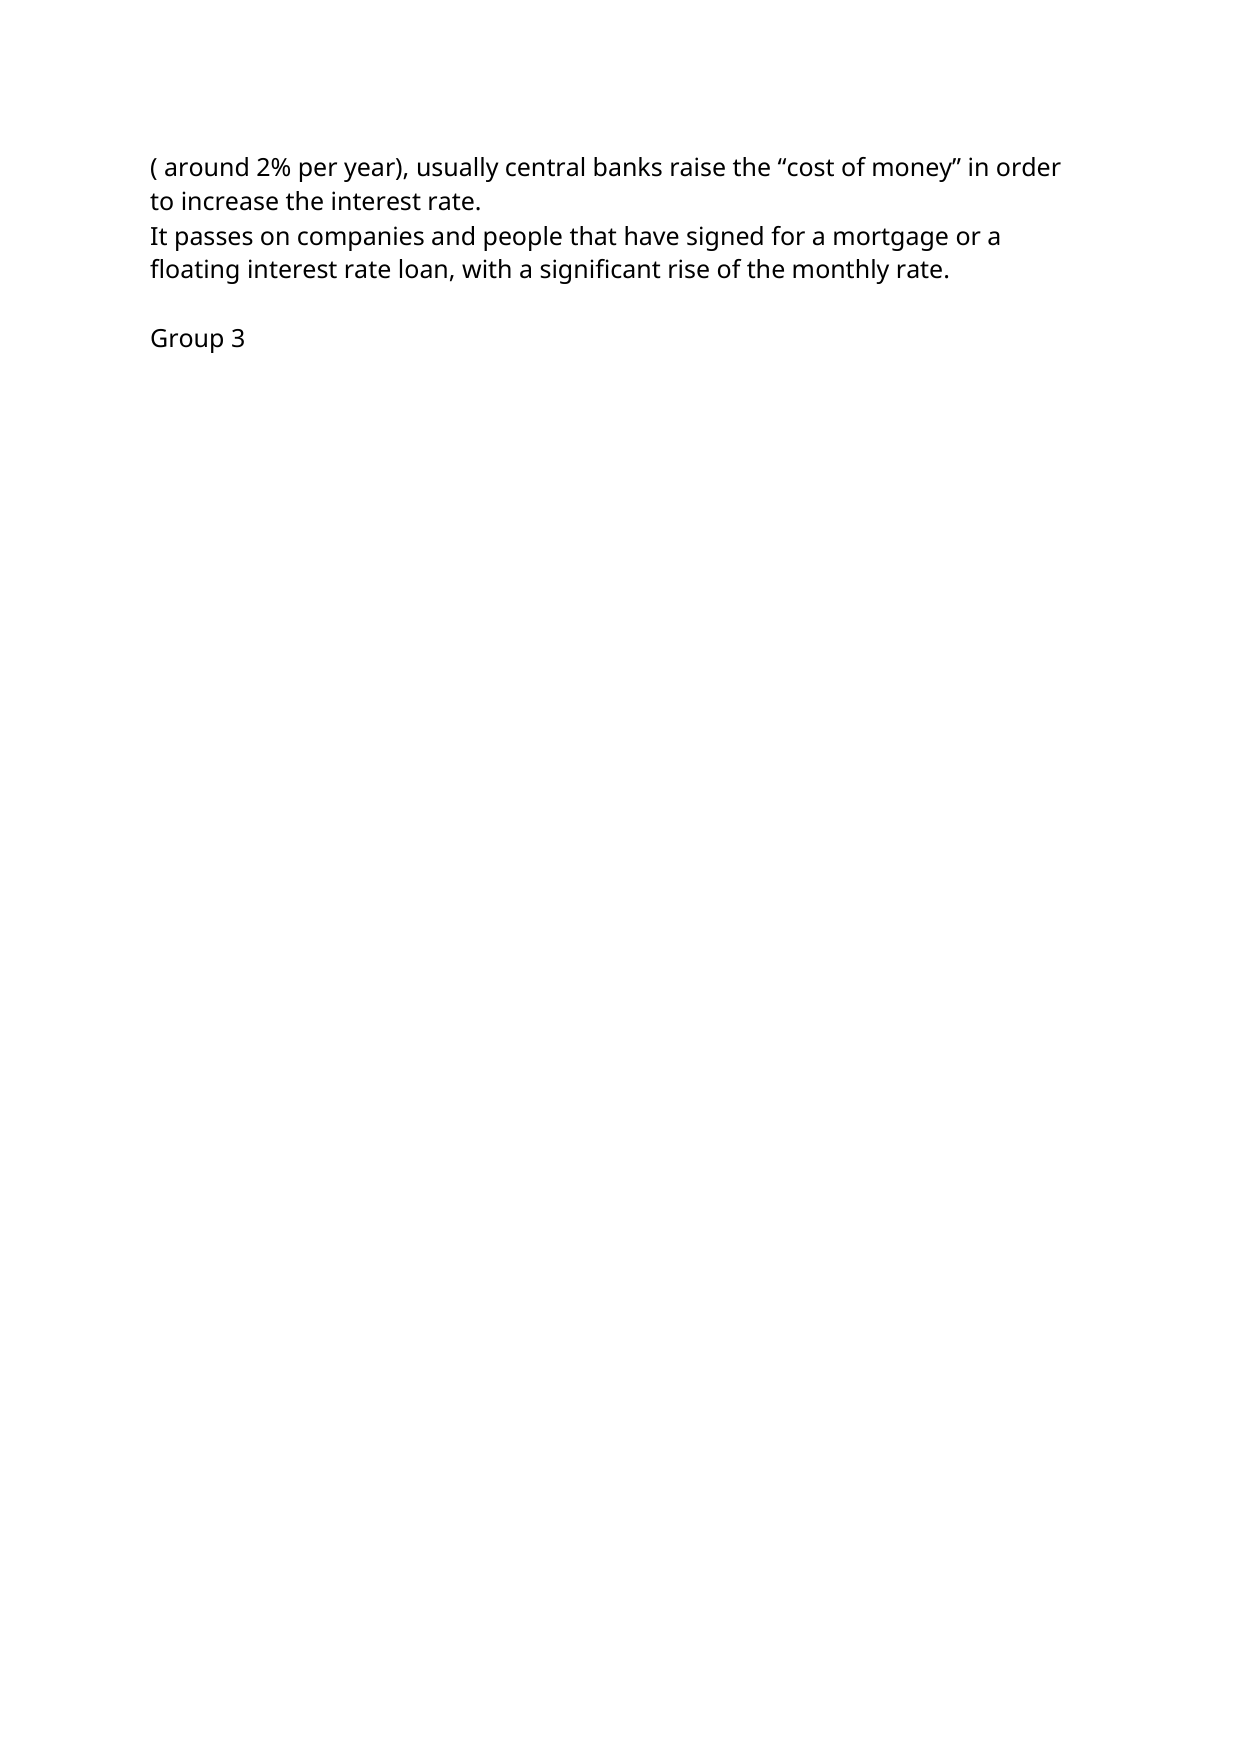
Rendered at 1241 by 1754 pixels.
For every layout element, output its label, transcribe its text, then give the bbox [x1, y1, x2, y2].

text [150, 150, 1090, 218]
text It passes on companies and people that have signed for a mortgage or a floating interest rate loan, with a significant rise of the monthly rate. [150, 218, 1090, 286]
text Group 3 [150, 320, 1090, 354]
